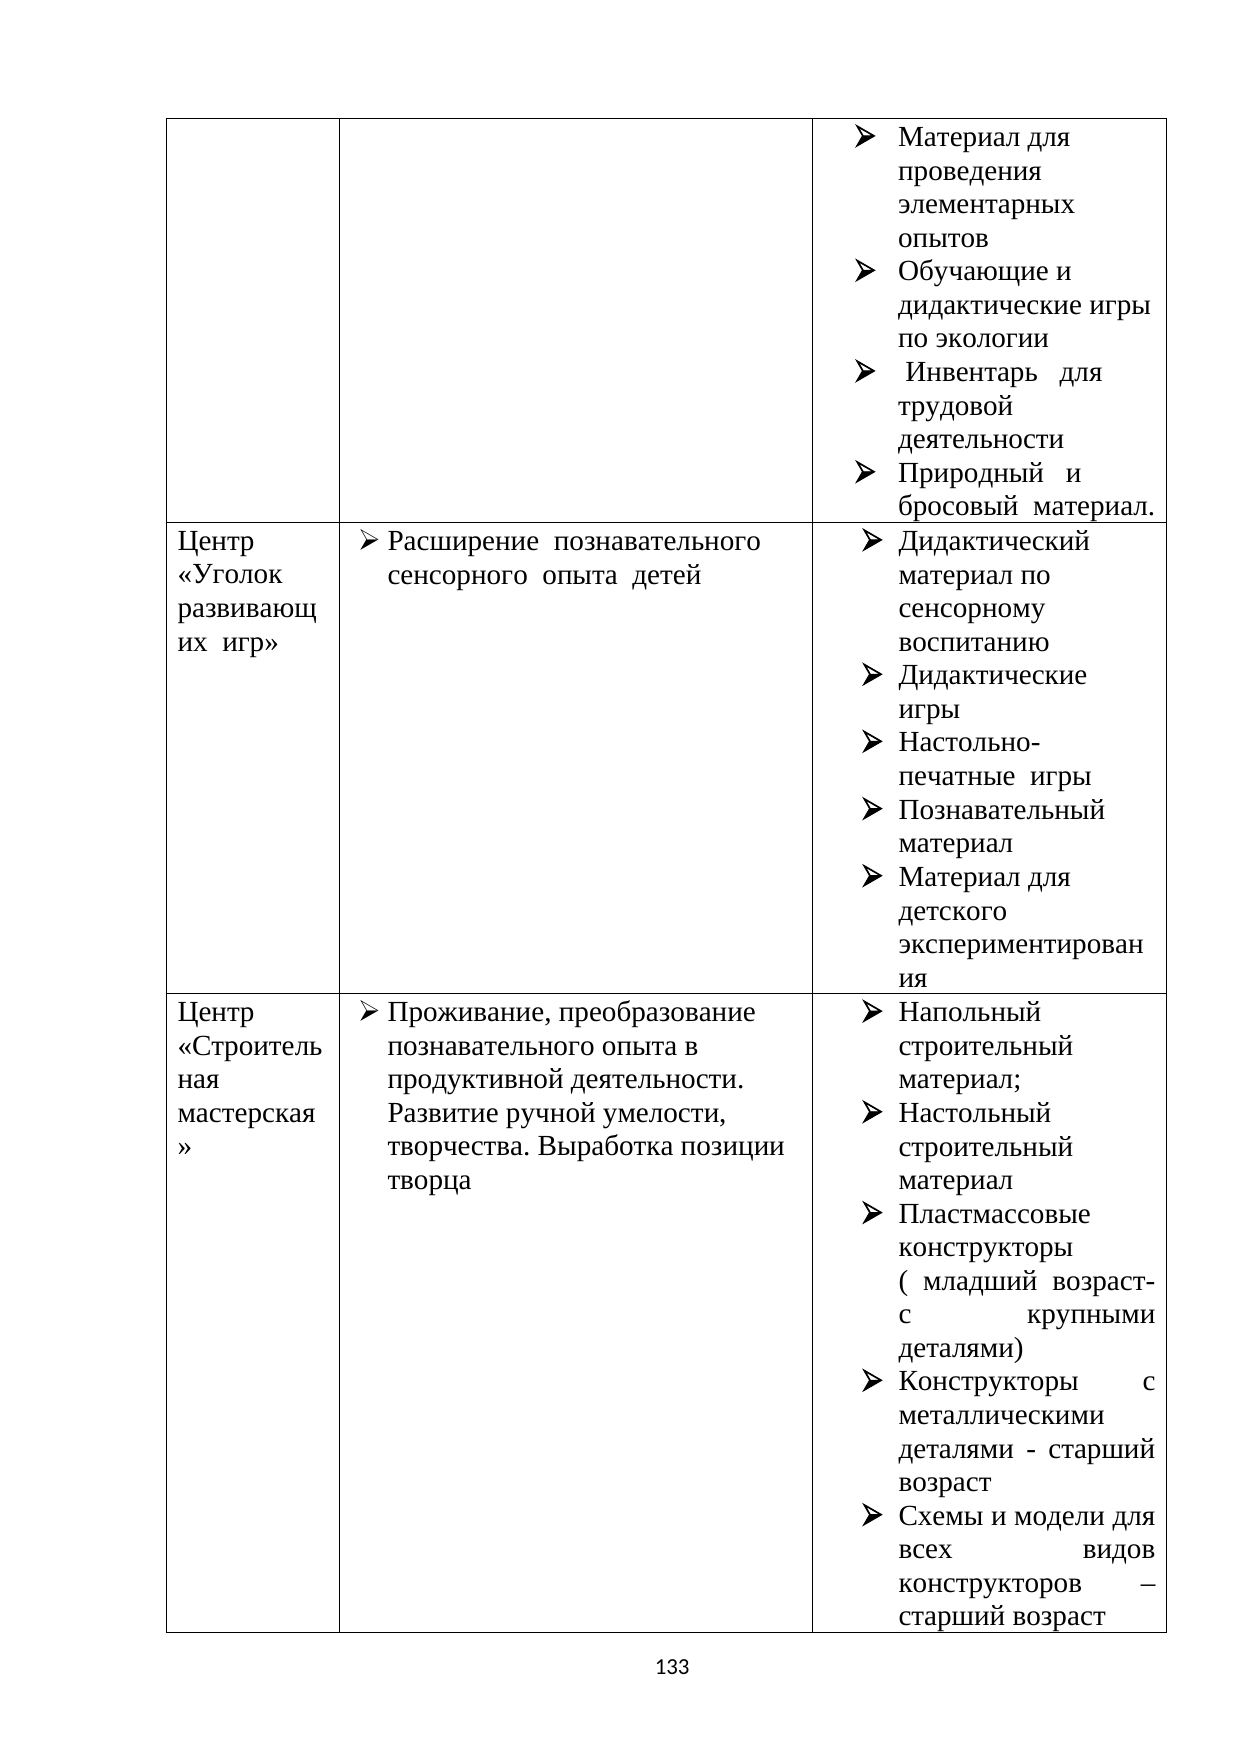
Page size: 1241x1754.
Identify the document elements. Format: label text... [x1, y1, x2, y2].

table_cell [340, 994, 812, 1632]
table_cell Центр «Уголок развивающих игр» [167, 523, 339, 993]
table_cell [167, 119, 339, 522]
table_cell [167, 994, 339, 1632]
table_cell Расширение познавательного сенсорного опыта детей [340, 523, 812, 993]
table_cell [813, 994, 1166, 1632]
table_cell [340, 119, 812, 522]
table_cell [813, 119, 1166, 522]
table_cell Дидактический материал по сенсорному воспитанию Дидактические игры Настольно-печатные игры Познавательный материал Материал для детского экспериментирования [813, 523, 1166, 993]
